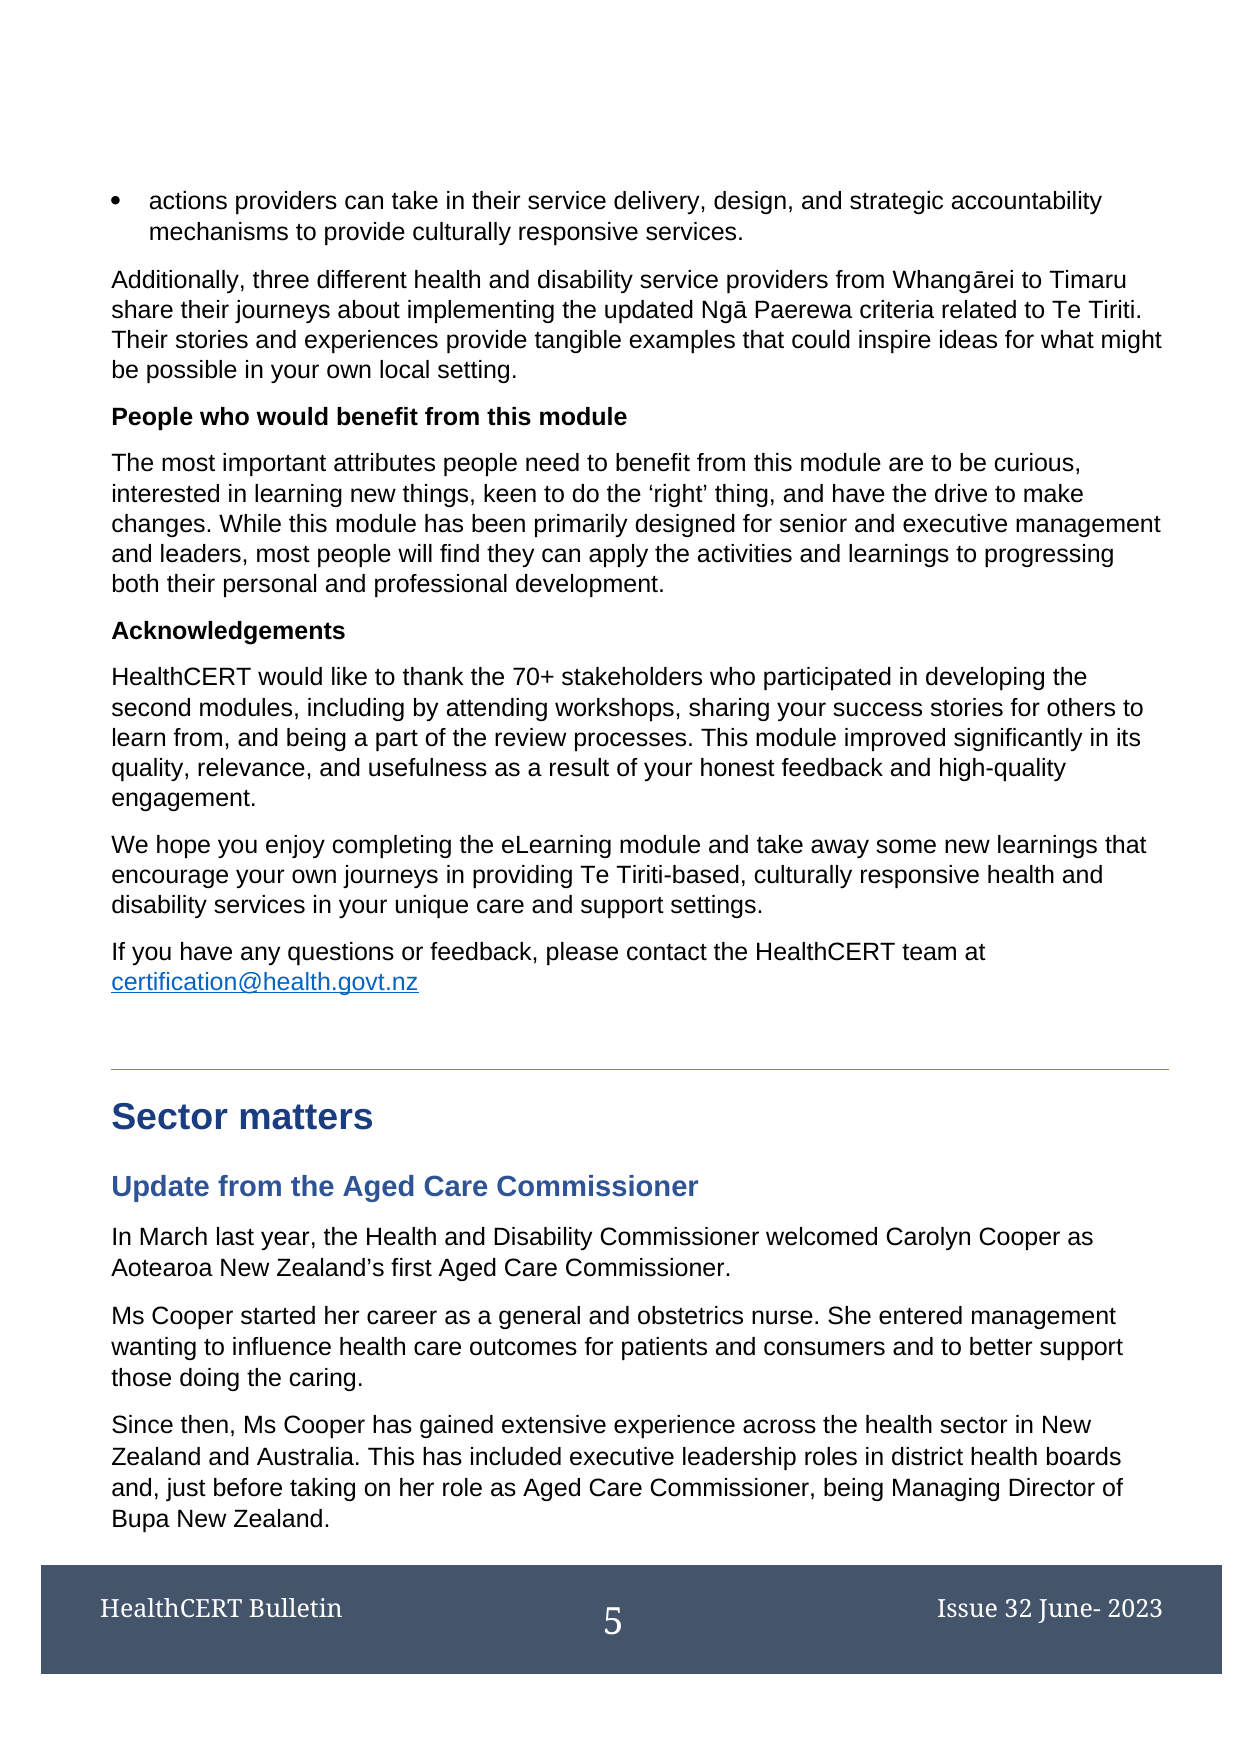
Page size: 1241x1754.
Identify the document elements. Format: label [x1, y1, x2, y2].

table_cell [100, 185, 1181, 1551]
